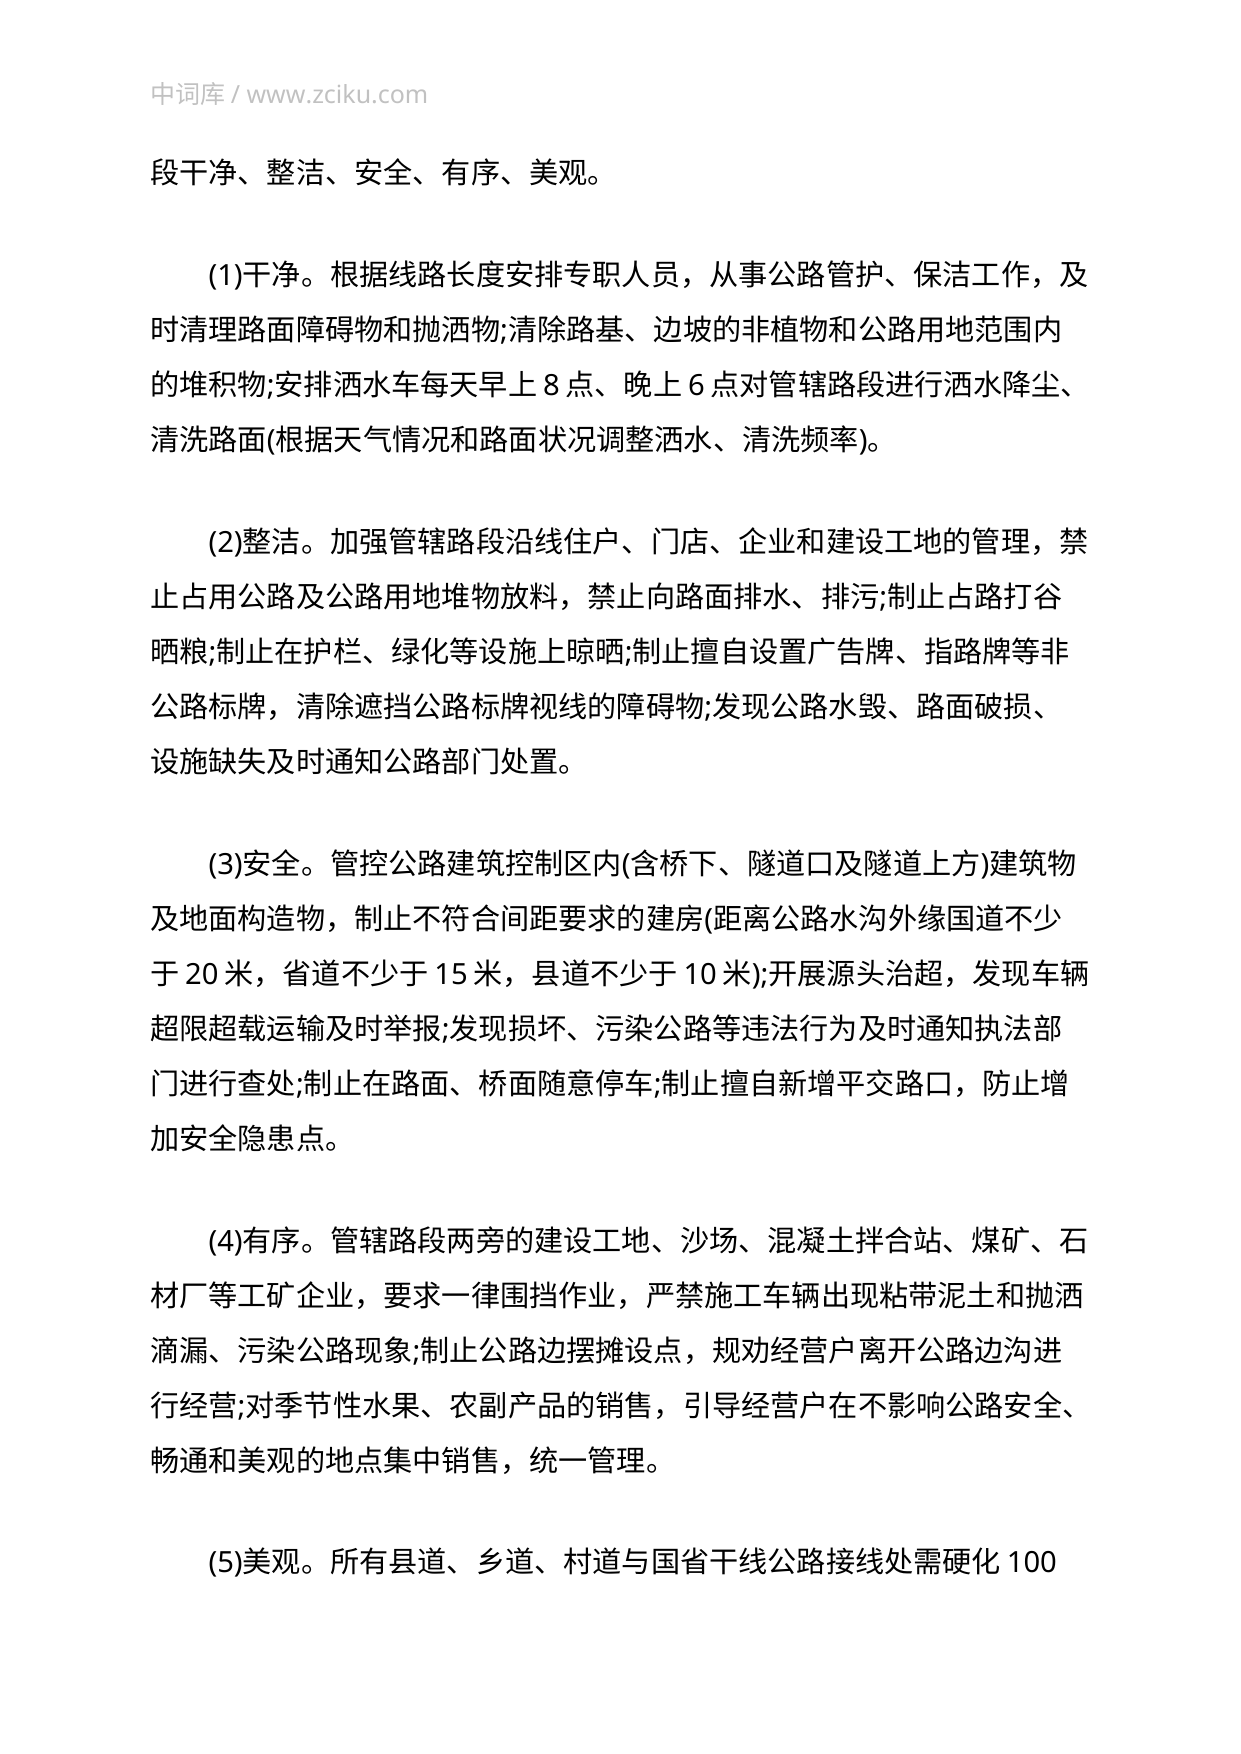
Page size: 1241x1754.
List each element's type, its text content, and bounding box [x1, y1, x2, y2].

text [150, 1539, 1090, 1581]
text (1)干净。根据线路长度安排专职人员，从事公路管护、保洁工作，及时清理路面障碍物和抛洒物;清除路基、边坡的非植物和公路用地范围内的堆积物;安排洒水车每天早上8点、晚上6点对管辖路段进行洒水降尘、清洗路面(根据天气情况和路面状况调整洒水、清洗频率)。 [150, 252, 1090, 459]
text (4)有序。管辖路段两旁的建设工地、沙场、混凝土拌合站、煤矿、石材厂等工矿企业，要求一律围挡作业，严禁施工车辆出现粘带泥土和抛洒滴漏、污染公路现象;制止公路边摆摊设点，规劝经营户离开公路边沟进行经营;对季节性水果、农副产品的销售，引导经营户在不影响公路安全、畅通和美观的地点集中销售，统一管理。 [150, 1217, 1090, 1479]
text (2)整洁。加强管辖路段沿线住户、门店、企业和建设工地的管理，禁止占用公路及公路用地堆物放料，禁止向路面排水、排污;制止占路打谷晒粮;制止在护栏、绿化等设施上晾晒;制止擅自设置广告牌、指路牌等非公路标牌，清除遮挡公路标牌视线的障碍物;发现公路水毁、路面破损、设施缺失及时通知公路部门处置。 [150, 519, 1090, 781]
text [150, 150, 1090, 192]
text (3)安全。管控公路建筑控制区内(含桥下、隧道口及隧道上方)建筑物及地面构造物，制止不符合间距要求的建房(距离公路水沟外缘国道不少于20米，省道不少于15米，县道不少于10米);开展源头治超，发现车辆超限超载运输及时举报;发现损坏、污染公路等违法行为及时通知执法部门进行查处;制止在路面、桥面随意停车;制止擅自新增平交路口，防止增加安全隐患点。 [150, 841, 1090, 1158]
